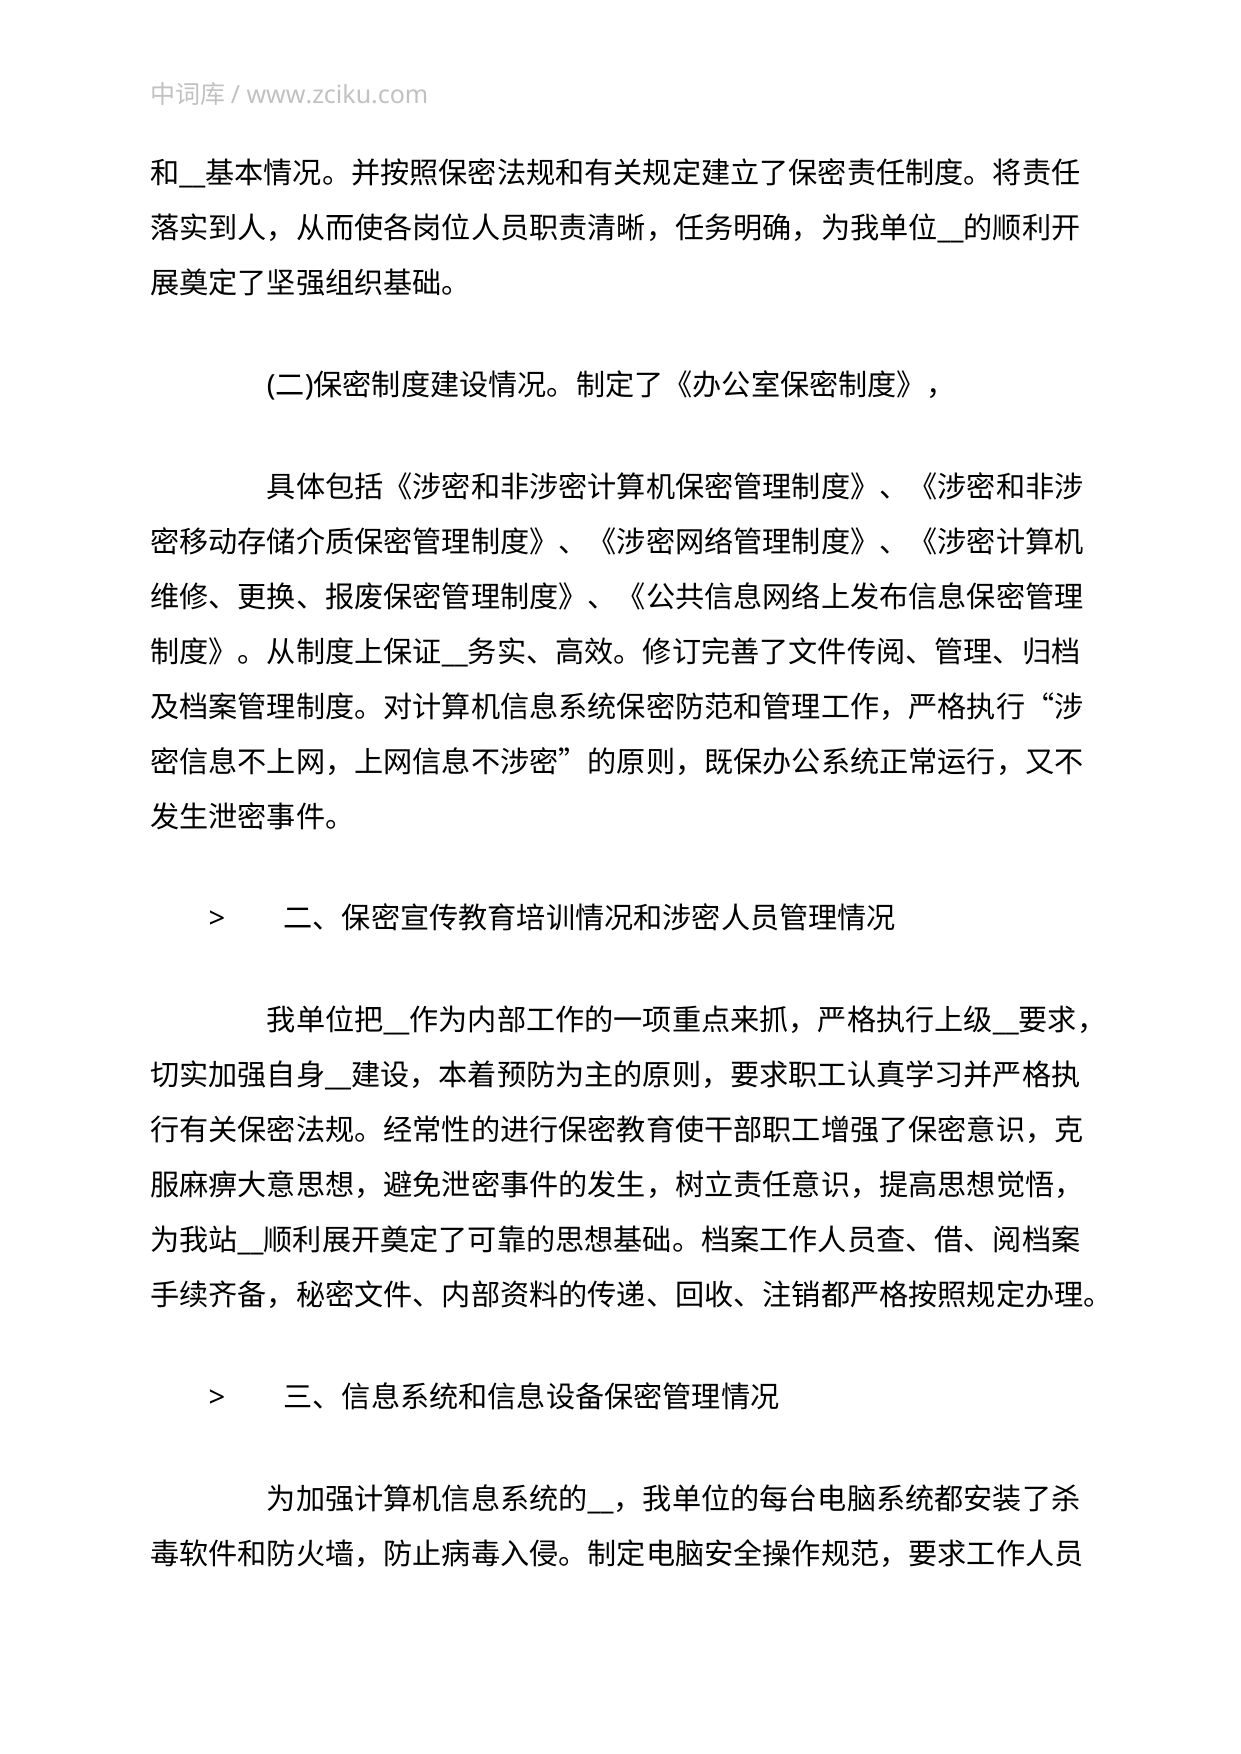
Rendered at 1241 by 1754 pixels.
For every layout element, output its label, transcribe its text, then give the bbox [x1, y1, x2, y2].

text 我单位把__作为内部工作的一项重点来抓，严格执行上级__要求，切实加强自身__建设，本着预防为主的原则，要求职工认真学习并严格执行有关保密法规。经常性的进行保密教育使干部职工增强了保密意识，克服麻痹大意思想，避免泄密事件的发生，树立责任意识，提高思想觉悟，为我站__顺利展开奠定了可靠的思想基础。档案工作人员查、借、阅档案手续齐备，秘密文件、内部资料的传递、回收、注销都严格按照规定办理。 [150, 997, 1090, 1314]
text 具体包括《涉密和非涉密计算机保密管理制度》、《涉密和非涉密移动存储介质保密管理制度》、《涉密网络管理制度》、《涉密计算机维修、更换、报废保密管理制度》、《公共信息网络上发布信息保密管理制度》。从制度上保证__务实、高效。修订完善了文件传阅、管理、归档及档案管理制度。对计算机信息系统保密防范和管理工作，严格执行“涉密信息不上网，上网信息不涉密”的原则，既保办公系统正常运行，又不发生泄密事件。 [150, 464, 1090, 836]
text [150, 150, 1090, 302]
text (二)保密制度建设情况。制定了《办公室保密制度》， [150, 362, 1090, 404]
text > 三、信息系统和信息设备保密管理情况 [150, 1373, 1090, 1416]
text > 二、保密宣传教育培训情况和涉密人员管理情况 [150, 895, 1090, 937]
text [150, 1476, 1090, 1573]
